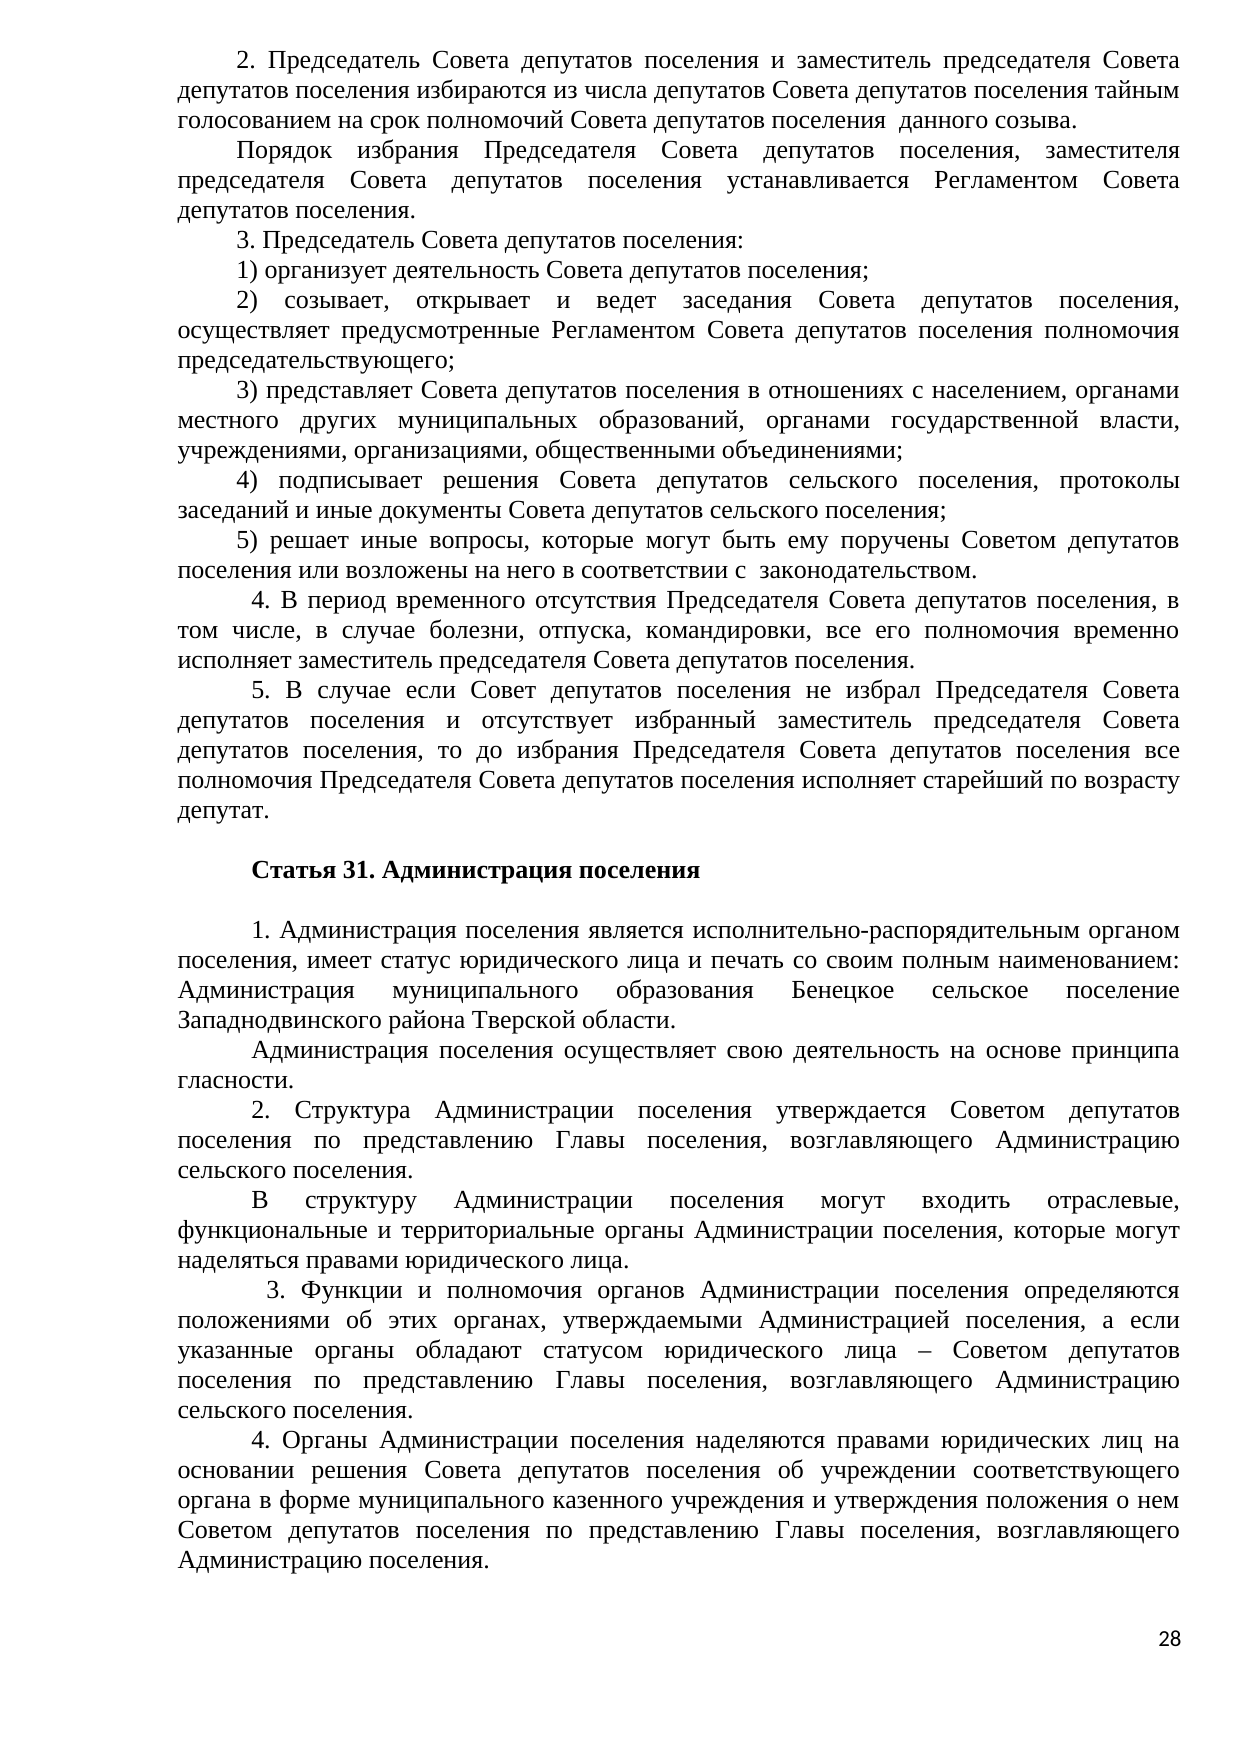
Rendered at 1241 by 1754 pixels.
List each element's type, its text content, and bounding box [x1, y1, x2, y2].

text 5) решает иные вопросы, которые могут быть ему поручены Советом депутатов поселения или возложены на него в соответствии с законодательством. [177, 524, 1181, 584]
text Статья 31. Администрация поселения [177, 854, 1181, 884]
text Администрация поселения осуществляет свою деятельность на основе принципа гласности. [177, 1034, 1181, 1094]
text 3) представляет Совета депутатов поселения в отношениях с населением, органами местного других муниципальных образований, органами государственной власти, учреждениями, организациями, общественными объединениями; [177, 374, 1181, 464]
text 3. Функции и полномочия органов Администрации поселения определяются положениями об этих органах, утверждаемыми Администрацией поселения, а если указанные органы обладают статусом юридического лица – Советом депутатов поселения по представлению Главы поселения, возглавляющего Администрацию сельского поселения. [177, 1274, 1181, 1424]
text 4. Органы Администрации поселения наделяются правами юридических лиц на основании решения Совета депутатов поселения об учреждении соответствующего органа в форме муниципального казенного учреждения и утверждения положения о нем Советом депутатов поселения по представлению Главы поселения, возглавляющего Администрацию поселения. [177, 1424, 1181, 1574]
text 4. В период временного отсутствия Председателя Совета депутатов поселения, в том числе, в случае болезни, отпуска, командировки, все его полномочия временно исполняет заместитель председателя Совета депутатов поселения. [177, 584, 1181, 674]
text В структуру Администрации поселения могут входить отраслевые, функциональные и территориальные органы Администрации поселения, которые могут наделяться правами юридического лица. [177, 1184, 1181, 1274]
text Порядок избрания Председателя Совета депутатов поселения, заместителя председателя Совета депутатов поселения устанавливается Регламентом Совета депутатов поселения. [177, 134, 1181, 224]
text 5. В случае если Совет депутатов поселения не избрал Председателя Совета депутатов поселения и отсутствует избранный заместитель председателя Совета депутатов поселения, то до избрания Председателя Совета депутатов поселения все полномочия Председателя Совета депутатов поселения исполняет старейший по возрасту депутат. [177, 674, 1181, 824]
text 3. Председатель Совета депутатов поселения: [177, 224, 1181, 254]
text 1) организует деятельность Совета депутатов поселения; [177, 254, 1181, 284]
text 1. Администрация поселения является исполнительно-распорядительным органом поселения, имеет статус юридического лица и печать со своим полным наименованием: Администрация муниципального образования Бенецкое сельское поселение Западнодвинского района Тверской области. [177, 914, 1181, 1034]
text 2) созывает, открывает и ведет заседания Совета депутатов поселения, осуществляет предусмотренные Регламентом Совета депутатов поселения полномочия председательствующего; [177, 284, 1181, 374]
text 2. Структура Администрации поселения утверждается Советом депутатов поселения по представлению Главы поселения, возглавляющего Администрацию сельского поселения. [177, 1094, 1181, 1184]
text 2. Председатель Совета депутатов поселения и заместитель председателя Совета депутатов поселения избираются из числа депутатов Совета депутатов поселения тайным голосованием на срок полномочий Совета депутатов поселения данного созыва. [177, 44, 1181, 134]
text 4) подписывает решения Совета депутатов сельского поселения, протоколы заседаний и иные документы Совета депутатов сельского поселения; [177, 464, 1181, 524]
